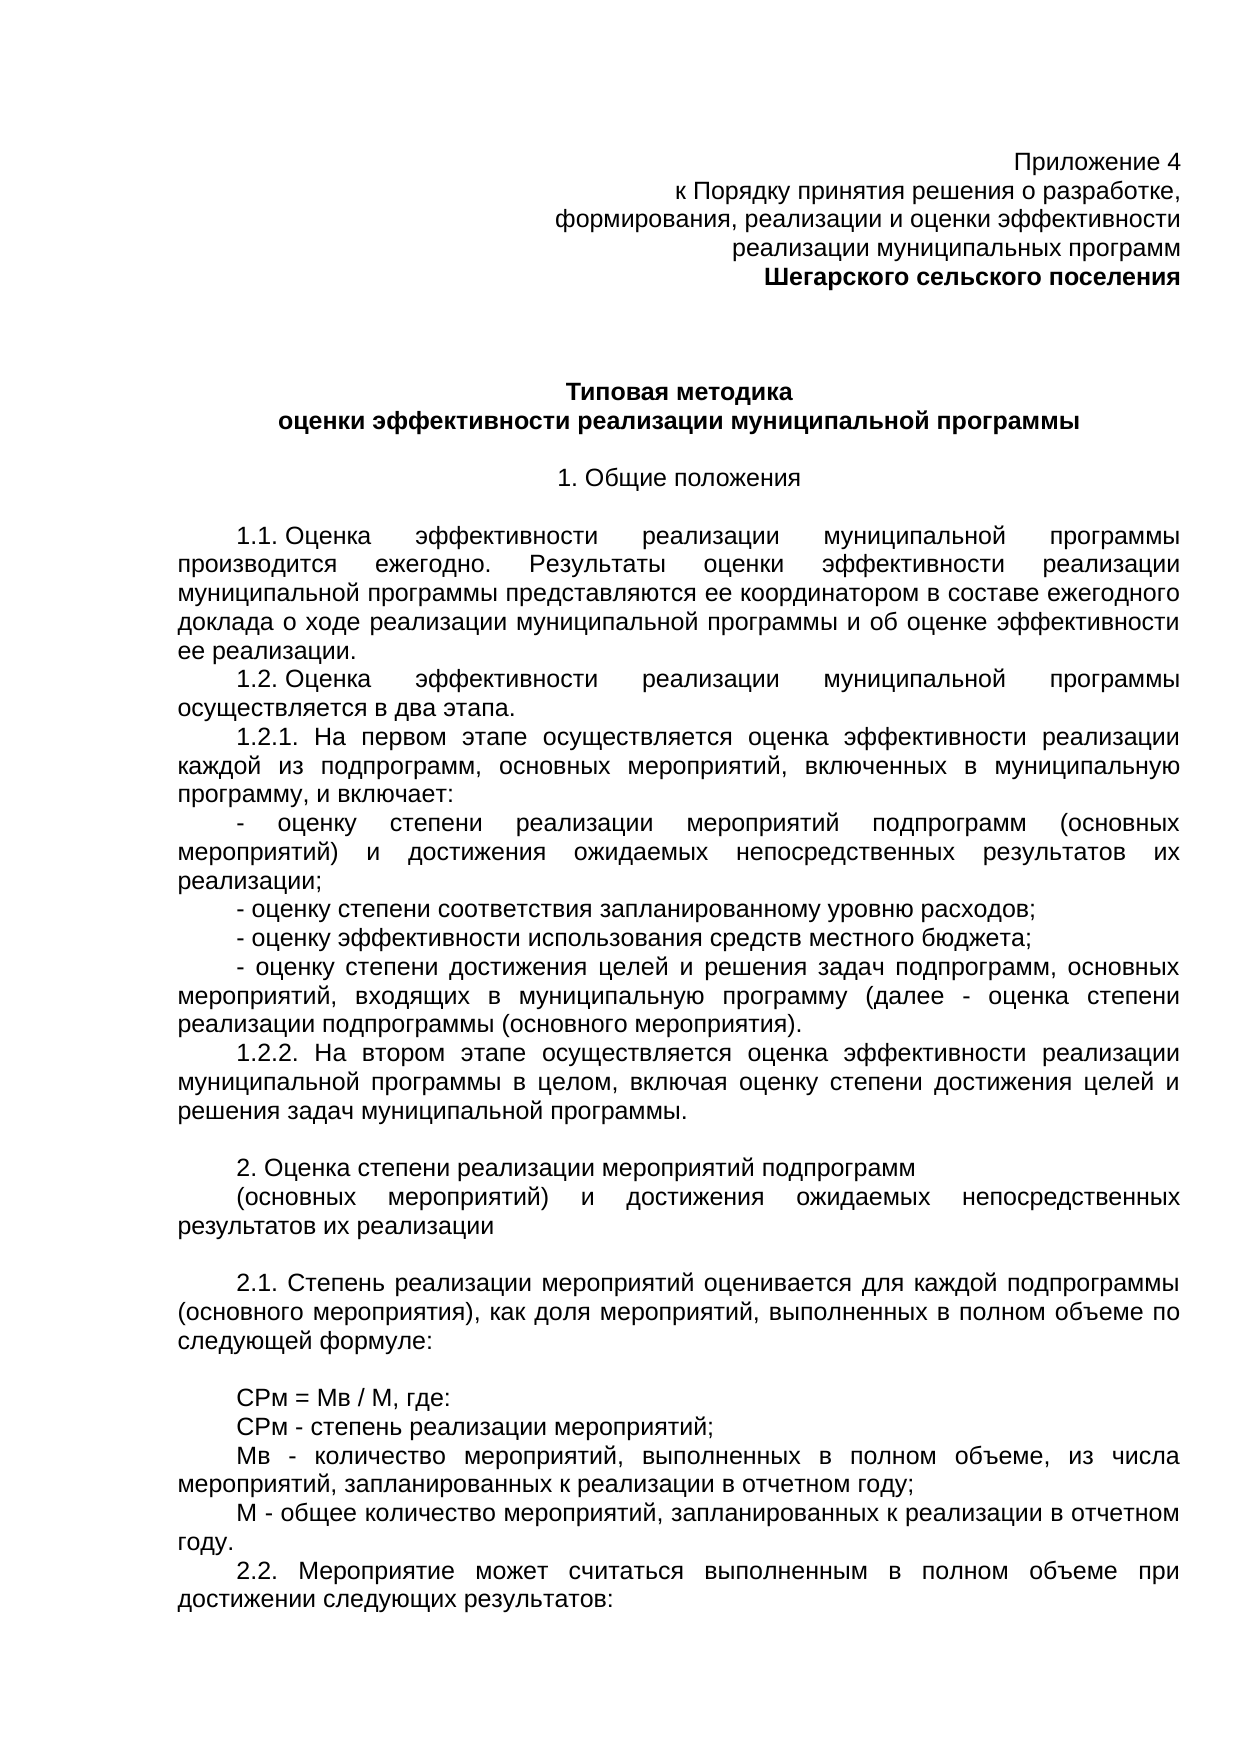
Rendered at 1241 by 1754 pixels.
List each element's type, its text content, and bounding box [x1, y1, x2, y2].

subtitle (основных мероприятий) и достижения ожидаемых непосредственных результатов их реализации [177, 1182, 1181, 1239]
text - оценку степени соответствия запланированному уровню расходов; [177, 894, 1181, 923]
text СРм = Мв / М, где: [177, 1383, 1181, 1412]
subtitle 1. Общие положения [177, 463, 1181, 492]
subtitle Шегарского сельского поселения [177, 262, 1181, 291]
text СРм - степень реализации мероприятий; [177, 1412, 1181, 1441]
text 1.2.1. На первом этапе осуществляется оценка эффективности реализации каждой из подпрограмм, основных мероприятий, включенных в муниципальную программу, и включает: [177, 722, 1181, 808]
text 1.1. Оценка эффективности реализации муниципальной программы производится ежегодно. Результаты оценки эффективности реализации муниципальной программы представляются ее координатором в составе ежегодного доклада о ходе реализации муниципальной программы и об оценке эффективности ее реализации. [177, 521, 1181, 664]
text - оценку степени реализации мероприятий подпрограмм (основных мероприятий) и достижения ожидаемых непосредственных результатов их реализации; [177, 808, 1181, 894]
text 2.1. Степень реализации мероприятий оценивается для каждой подпрограммы (основного мероприятия), как доля мероприятий, выполненных в полном объеме по следующей формуле: [177, 1268, 1181, 1354]
text реализации муниципальных программ [177, 233, 1181, 262]
text 1.2. Оценка эффективности реализации муниципальной программы осуществляется в два этапа. [177, 664, 1181, 722]
subtitle Типовая методика оценки эффективности реализации муниципальной программы [177, 377, 1181, 434]
text Приложение 4 [177, 147, 1181, 176]
text формирования, реализации и оценки эффективности [177, 204, 1181, 233]
text - оценку степени достижения целей и решения задач подпрограмм, основных мероприятий, входящих в муниципальную программу (далее - оценка степени реализации подпрограммы (основного мероприятия). [177, 952, 1181, 1038]
text к Порядку принятия решения о разработке, [177, 176, 1181, 204]
text - оценку эффективности использования средств местного бюджета; [177, 923, 1181, 952]
text 2.2. Мероприятие может считаться выполненным в полном объеме при достижении следующих результатов: [177, 1556, 1181, 1613]
text 1.2.2. На втором этапе осуществляется оценка эффективности реализации муниципальной программы в целом, включая оценку степени достижения целей и решения задач муниципальной программы. [177, 1038, 1181, 1124]
text М - общее количество мероприятий, запланированных к реализации в отчетном году. [177, 1498, 1181, 1556]
subtitle 2. Оценка степени реализации мероприятий подпрограмм [177, 1153, 1181, 1182]
text Мв - количество мероприятий, выполненных в полном объеме, из числа мероприятий, запланированных к реализации в отчетном году; [177, 1441, 1181, 1498]
